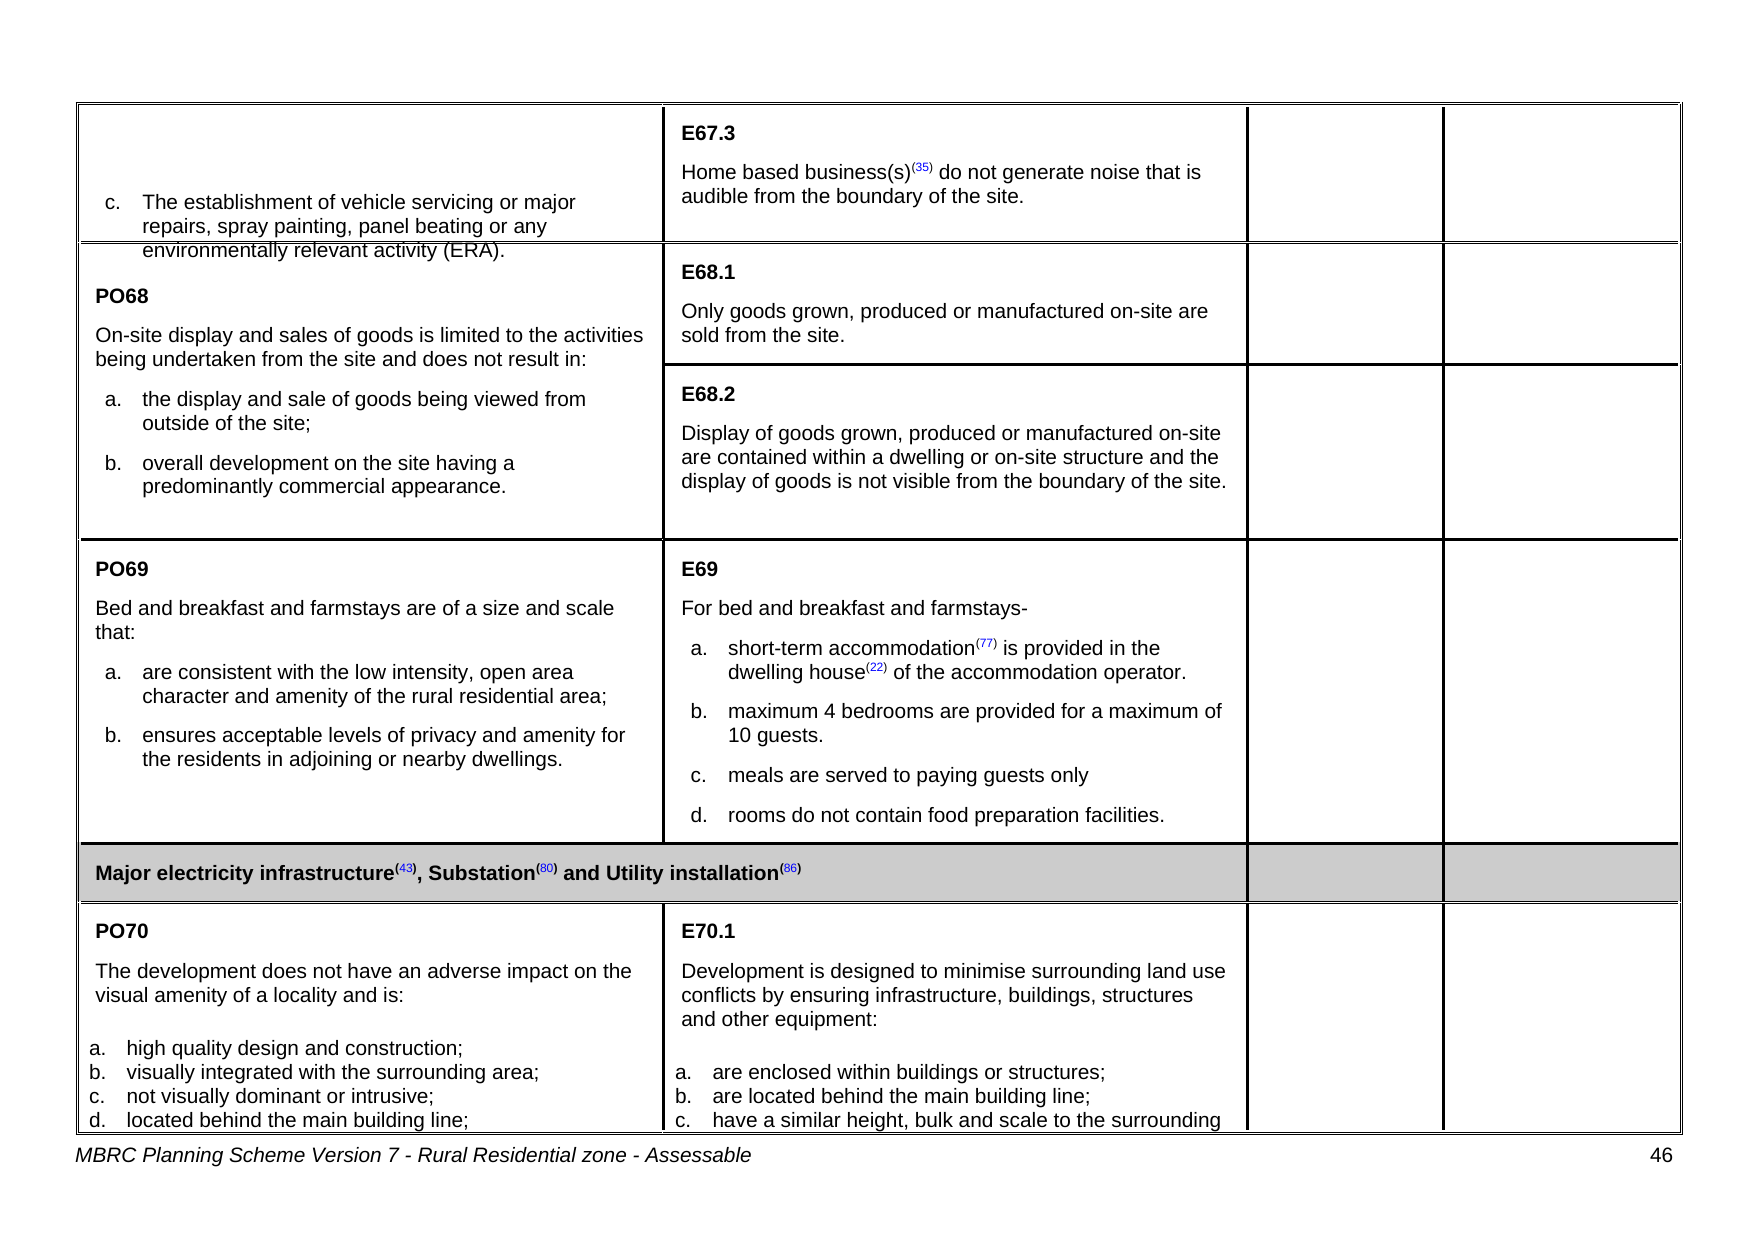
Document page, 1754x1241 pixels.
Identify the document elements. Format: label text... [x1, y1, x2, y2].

table_cell [1249, 244, 1442, 363]
table_cell E68.2 Display of goods grown, produced or manufactured on-site are contained within a dwelling or on-site structure and the display of goods is not visible from the boundary of the site. [665, 366, 1246, 538]
table_cell PO69 Bed and breakfast and farmstays are of a size and scale that: are consistent with the low intensity, open area character and amenity of the rural residential area; ensures acceptable levels of privacy and amenity for the residents in adjoining or nearby dwellings. [77, 538, 662, 842]
table_cell [1247, 904, 1443, 1132]
table_cell [1443, 102, 1681, 241]
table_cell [663, 904, 1247, 1132]
table_cell [1249, 541, 1442, 842]
table_cell [1443, 901, 1681, 1132]
table_cell [1249, 366, 1442, 538]
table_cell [77, 901, 663, 1132]
table_cell [1247, 105, 1443, 241]
table_cell [1445, 363, 1681, 538]
table_cell [1249, 845, 1442, 901]
table_cell E67.3 Home based business(s)(35) do not generate noise that is audible from the boundary of the site. [663, 105, 1247, 241]
table_cell [1445, 842, 1680, 901]
table_cell E68.1 Only goods grown, produced or manufactured on-site are sold from the site. [665, 244, 1246, 363]
table_cell [1443, 241, 1681, 363]
table_cell [1445, 538, 1681, 842]
table_cell E69 For bed and breakfast and farmstays- short-term accommodation(77) is provided in the dwelling house(22) of the accommodation operator. maximum 4 bedrooms are provided for a maximum of 10 guests. meals are served to paying guests only rooms do not contain food preparation facilities. [665, 541, 1246, 842]
table_cell Major electricity infrastructure(43), Substation(80) and Utility installation(86) [79, 842, 1246, 901]
table_cell PO68 On-site display and sales of goods is limited to the activities being undertaken from the site and does not result in: the display and sale of goods being viewed from outside of the site; overall development on the site having a predominantly commercial appearance. [77, 241, 662, 538]
